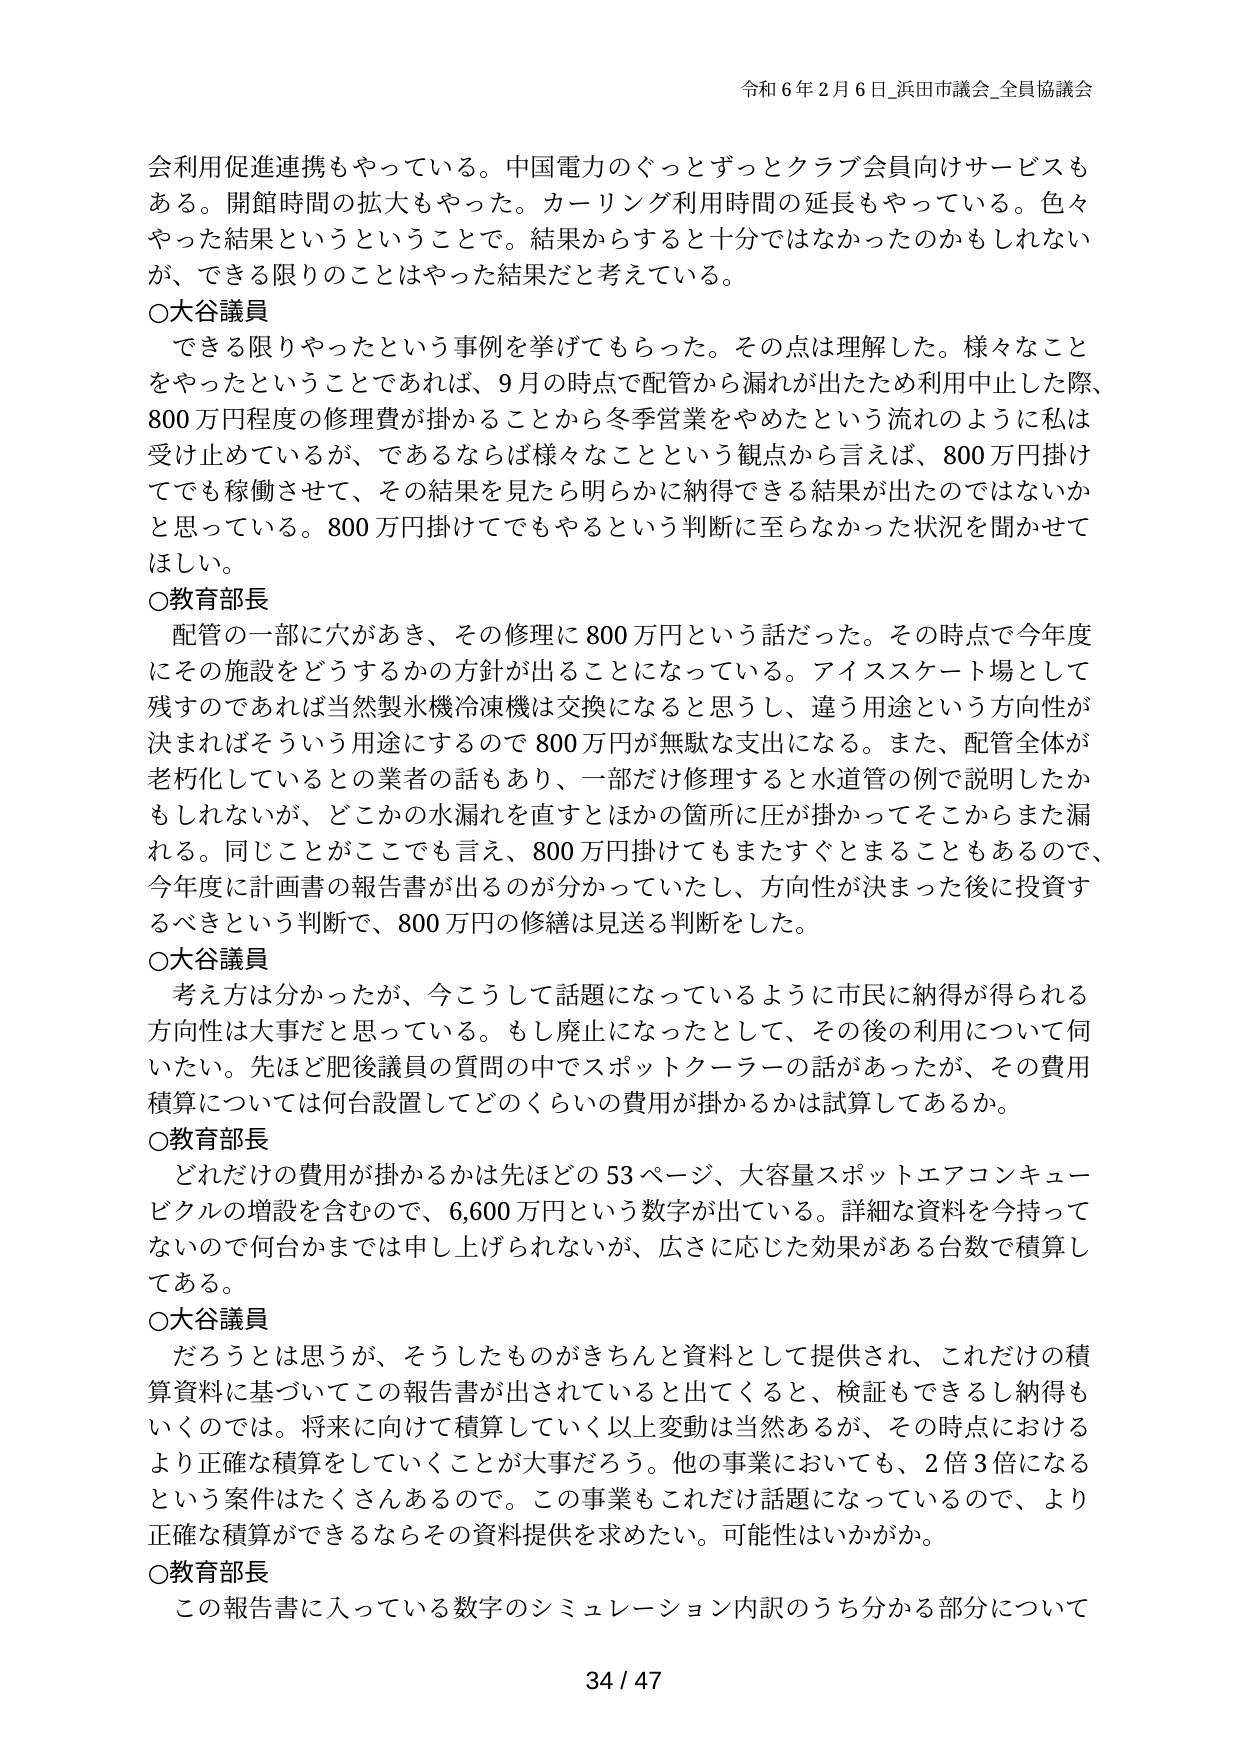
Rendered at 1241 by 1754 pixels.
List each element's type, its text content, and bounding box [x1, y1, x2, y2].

text ○教育部長 [148, 1552, 1092, 1588]
text できる限りやったという事例を挙げてもらった。その点は理解した。様々なことをやったということであれば、9月の時点で配管から漏れが出たため利用中止した際、800万円程度の修理費が掛かることから冬季営業をやめたという流れのように私は受け止めているが、であるならば様々なことという観点から言えば、800万円掛けてでも稼働させて、その結果を見たら明らかに納得できる結果が出たのではないかと思っている。800万円掛けてでもやるという判断に至らなかった状況を聞かせてほしい。 [148, 328, 1092, 580]
text 配管の一部に穴があき、その修理に800万円という話だった。その時点で今年度にその施設をどうするかの方針が出ることになっている。アイススケート場として残すのであれば当然製氷機冷凍機は交換になると思うし、違う用途という方向性が決まればそういう用途にするので800万円が無駄な支出になる。また、配管全体が老朽化しているとの業者の話もあり、一部だけ修理すると水道管の例で説明したかもしれないが、どこかの水漏れを直すとほかの箇所に圧が掛かってそこからまた漏れる。同じことがここでも言え、800万円掛けてもまたすぐとまることもあるので、今年度に計画書の報告書が出るのが分かっていたし、方向性が決まった後に投資するべきという判断で、800万円の修繕は見送る判断をした。 [148, 616, 1092, 940]
text どれだけの費用が掛かるかは先ほどの53ページ、大容量スポットエアコンキュービクルの増設を含むので、6,600万円という数字が出ている。詳細な資料を今持ってないので何台かまでは申し上げられないが、広さに応じた効果がある台数で積算してある。 [148, 1156, 1092, 1300]
text ○教育部長 [148, 1120, 1092, 1156]
text 考え方は分かったが、今こうして話題になっているように市民に納得が得られる方向性は大事だと思っている。もし廃止になったとして、その後の利用について伺いたい。先ほど肥後議員の質問の中でスポットクーラーの話があったが、その費用積算については何台設置してどのくらいの費用が掛かるかは試算してあるか。 [148, 976, 1092, 1120]
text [148, 148, 1092, 291]
text だろうとは思うが、そうしたものがきちんと資料として提供され、これだけの積算資料に基づいてこの報告書が出されていると出てくると、検証もできるし納得もいくのでは。将来に向けて積算していく以上変動は当然あるが、その時点におけるより正確な積算をしていくことが大事だろう。他の事業においても、2倍3倍になるという案件はたくさんあるので。この事業もこれだけ話題になっているので、より正確な積算ができるならその資料提供を求めたい。可能性はいかがか。 [148, 1336, 1092, 1552]
text ○大谷議員 [148, 291, 1092, 328]
text ○教育部長 [148, 580, 1092, 616]
text ○大谷議員 [148, 1300, 1092, 1336]
text ○大谷議員 [148, 940, 1092, 976]
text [148, 1588, 1092, 1624]
